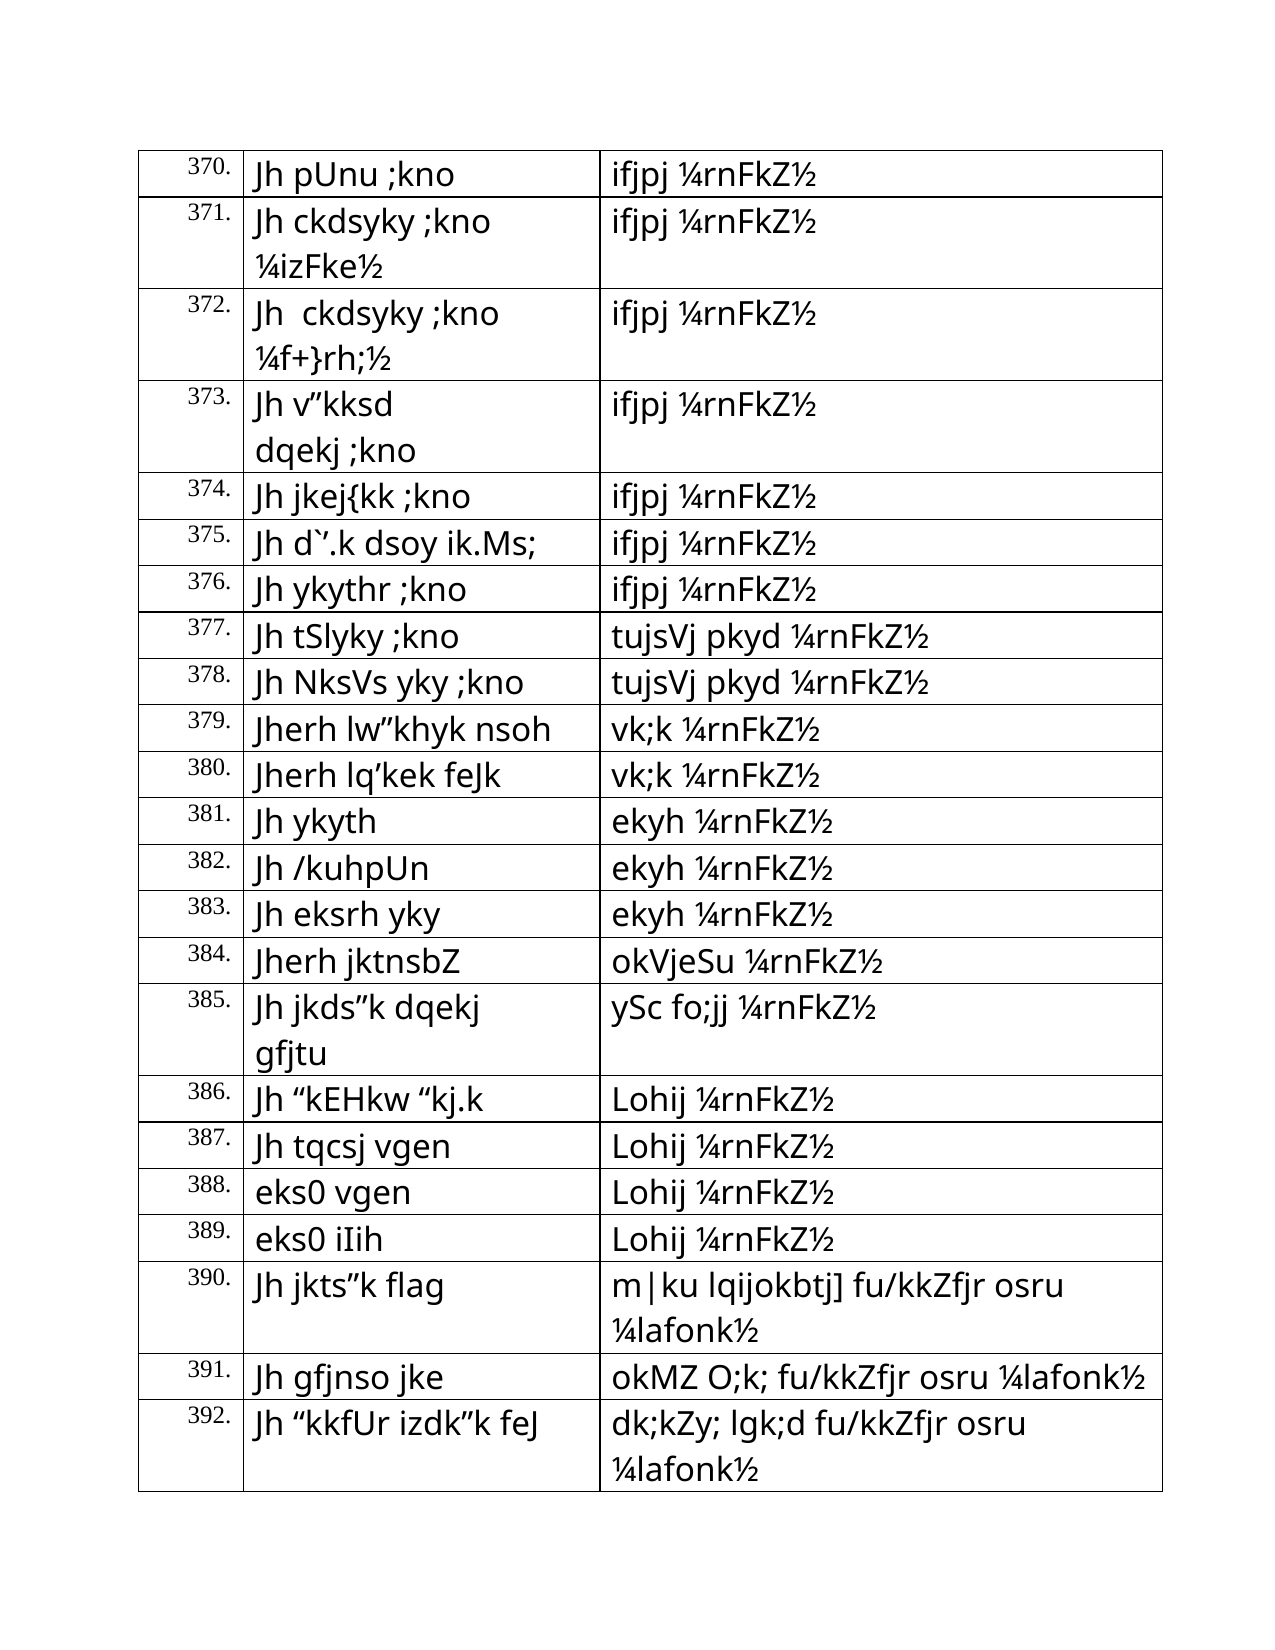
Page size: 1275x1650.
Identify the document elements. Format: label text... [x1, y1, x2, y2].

table_cell [139, 1169, 243, 1214]
table_cell Jh ykythr ;kno [244, 566, 599, 611]
table_cell Jh gfjnso jke [244, 1354, 599, 1399]
table_cell m|ku lqijokbtj] fu/kkZfjr osru ¼lafonk½ [601, 1262, 1162, 1353]
table_cell okMZ O;k; fu/kkZfjr osru ¼lafonk½ [601, 1354, 1162, 1399]
table_cell Jh jkts”k flag [244, 1262, 599, 1353]
table_cell Jherh lw”khyk nsoh [244, 705, 599, 751]
table_cell Jh jkds”k dqekj gfjtu [244, 984, 599, 1075]
table_cell ifjpj ¼rnFkZ½ [601, 520, 1162, 565]
table_cell Jh d`’.k dsoy ik.Ms; [244, 520, 599, 565]
table_cell tujsVj pkyd ¼rnFkZ½ [601, 659, 1162, 704]
table_cell Lohij ¼rnFkZ½ [601, 1215, 1162, 1261]
table_cell Jh tqcsj vgen [244, 1123, 599, 1168]
table_cell [139, 798, 243, 844]
table_cell vk;k ¼rnFkZ½ [601, 752, 1162, 797]
table_cell Jh “kkfUr izdk”k feJ [244, 1400, 599, 1491]
table_cell [139, 705, 243, 751]
table_cell Jherh jktnsbZ [244, 938, 599, 983]
table_cell [139, 473, 243, 518]
table_cell [139, 198, 243, 288]
table_cell [139, 984, 243, 1075]
table_cell Jh pUnu ;kno [244, 151, 599, 196]
table_cell ySc fo;jj ¼rnFkZ½ [601, 984, 1162, 1075]
table_cell Jh /kuhpUn [244, 845, 599, 890]
table_cell Jh eksrh yky [244, 891, 599, 937]
table_cell vk;k ¼rnFkZ½ [601, 705, 1162, 751]
table_cell Jh tSlyky ;kno [244, 613, 599, 658]
table_cell [139, 845, 243, 890]
table_cell [139, 1262, 243, 1353]
table_cell Jh jkej{kk ;kno [244, 473, 599, 518]
table_cell Lohij ¼rnFkZ½ [601, 1076, 1162, 1121]
table_cell [139, 1123, 243, 1168]
table_cell Lohij ¼rnFkZ½ [601, 1123, 1162, 1168]
table_cell ifjpj ¼rnFkZ½ [601, 473, 1162, 518]
table_cell [139, 1076, 243, 1121]
table_cell dk;kZy; lgk;d fu/kkZfjr osru ¼lafonk½ [601, 1400, 1162, 1491]
table_cell [139, 566, 243, 611]
table_cell Lohij ¼rnFkZ½ [601, 1169, 1162, 1214]
table_cell [139, 1354, 243, 1399]
table_cell eks0 vgen [244, 1169, 599, 1214]
table_cell [139, 1215, 243, 1261]
table_cell Jh v”kksd dqekj ;kno [244, 381, 599, 472]
table_cell Jherh lq’kek feJk [244, 752, 599, 797]
table_cell Jh ykyth [244, 798, 599, 844]
table_cell ifjpj ¼rnFkZ½ [601, 151, 1162, 196]
table_cell [139, 381, 243, 472]
table_cell Jh NksVs yky ;kno [244, 659, 599, 704]
table_cell ekyh ¼rnFkZ½ [601, 891, 1162, 937]
table_cell ekyh ¼rnFkZ½ [601, 798, 1162, 844]
table_cell [139, 891, 243, 937]
table_cell [139, 752, 243, 797]
table_cell ifjpj ¼rnFkZ½ [601, 566, 1162, 611]
table_cell eks0 iIih [244, 1215, 599, 1261]
table_cell ifjpj ¼rnFkZ½ [601, 289, 1162, 380]
table_cell [139, 613, 243, 658]
table_cell [139, 938, 243, 983]
table_cell [139, 659, 243, 704]
table_cell Jh “kEHkw “kj.k [244, 1076, 599, 1121]
table_cell Jh ckdsyky ;kno ¼f+}rh;½ [244, 289, 599, 380]
table_cell tujsVj pkyd ¼rnFkZ½ [601, 613, 1162, 658]
table_cell Jh ckdsyky ;kno ¼izFke½ [244, 198, 599, 288]
table_cell [139, 520, 243, 565]
table_cell ifjpj ¼rnFkZ½ [601, 381, 1162, 472]
table_cell ekyh ¼rnFkZ½ [601, 845, 1162, 890]
table_cell ifjpj ¼rnFkZ½ [601, 198, 1162, 288]
table_cell [139, 1400, 243, 1491]
table_cell [139, 289, 243, 380]
table_cell okVjeSu ¼rnFkZ½ [601, 938, 1162, 983]
table_cell [139, 151, 243, 196]
